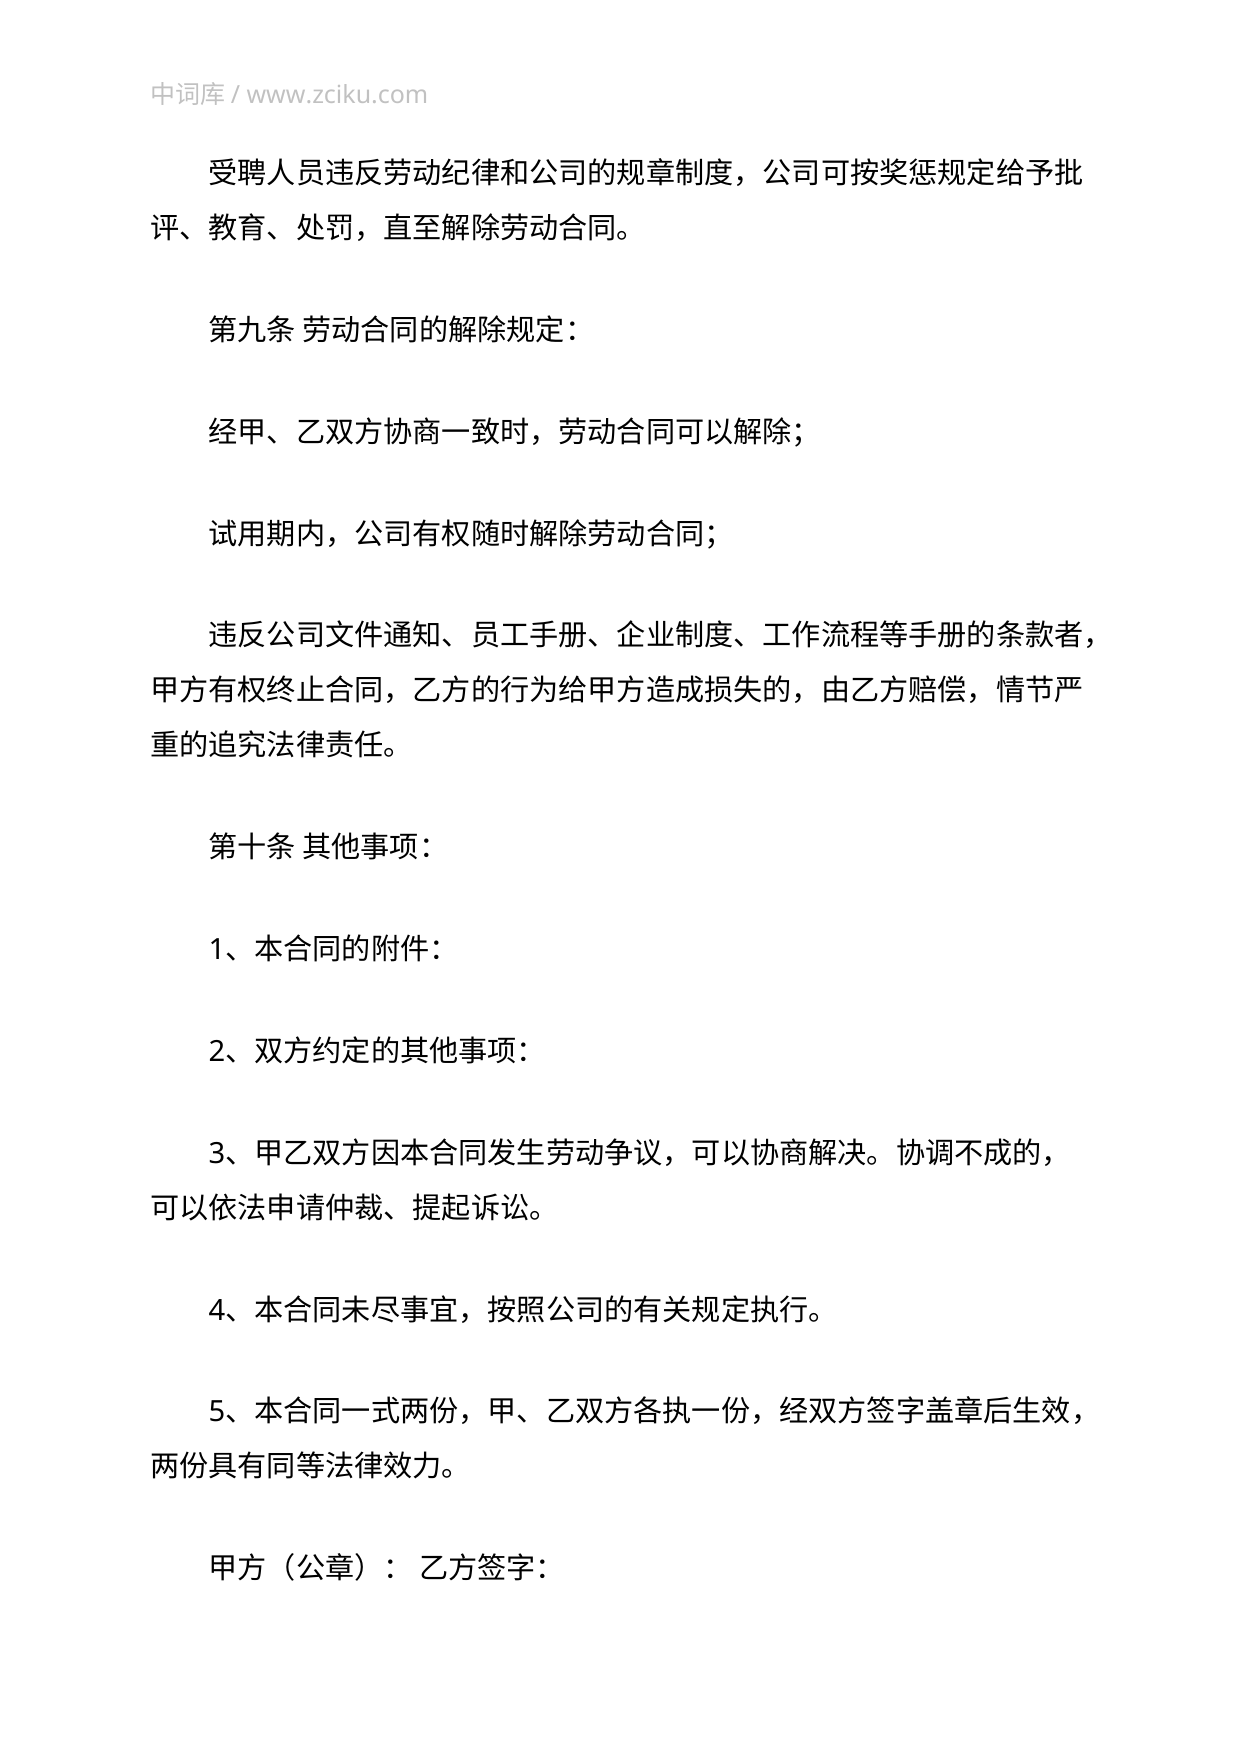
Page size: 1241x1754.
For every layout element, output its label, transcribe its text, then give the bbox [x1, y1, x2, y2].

text 经甲、乙双方协商一致时，劳动合同可以解除； [150, 408, 1090, 451]
text 违反公司文件通知、员工手册、企业制度、工作流程等手册的条款者，甲方有权终止合同，乙方的行为给甲方造成损失的，由乙方赔偿，情节严重的追究法律责任。 [150, 612, 1090, 764]
text 3、甲乙双方因本合同发生劳动争议，可以协商解决。协调不成的，可以依法申请仲裁、提起诉讼。 [150, 1129, 1090, 1227]
text 第九条 劳动合同的解除规定： [150, 307, 1090, 349]
text 甲方（公章）： 乙方签字： [150, 1545, 1090, 1587]
text 1、本合同的附件： [150, 925, 1090, 968]
text 2、双方约定的其他事项： [150, 1027, 1090, 1070]
text 第十条 其他事项： [150, 823, 1090, 866]
text 试用期内，公司有权随时解除劳动合同； [150, 510, 1090, 552]
text 受聘人员违反劳动纪律和公司的规章制度，公司可按奖惩规定给予批评、教育、处罚，直至解除劳动合同。 [150, 150, 1090, 247]
text 4、本合同未尽事宜，按照公司的有关规定执行。 [150, 1286, 1090, 1328]
text 5、本合同一式两份，甲、乙双方各执一份，经双方签字盖章后生效，两份具有同等法律效力。 [150, 1388, 1090, 1485]
